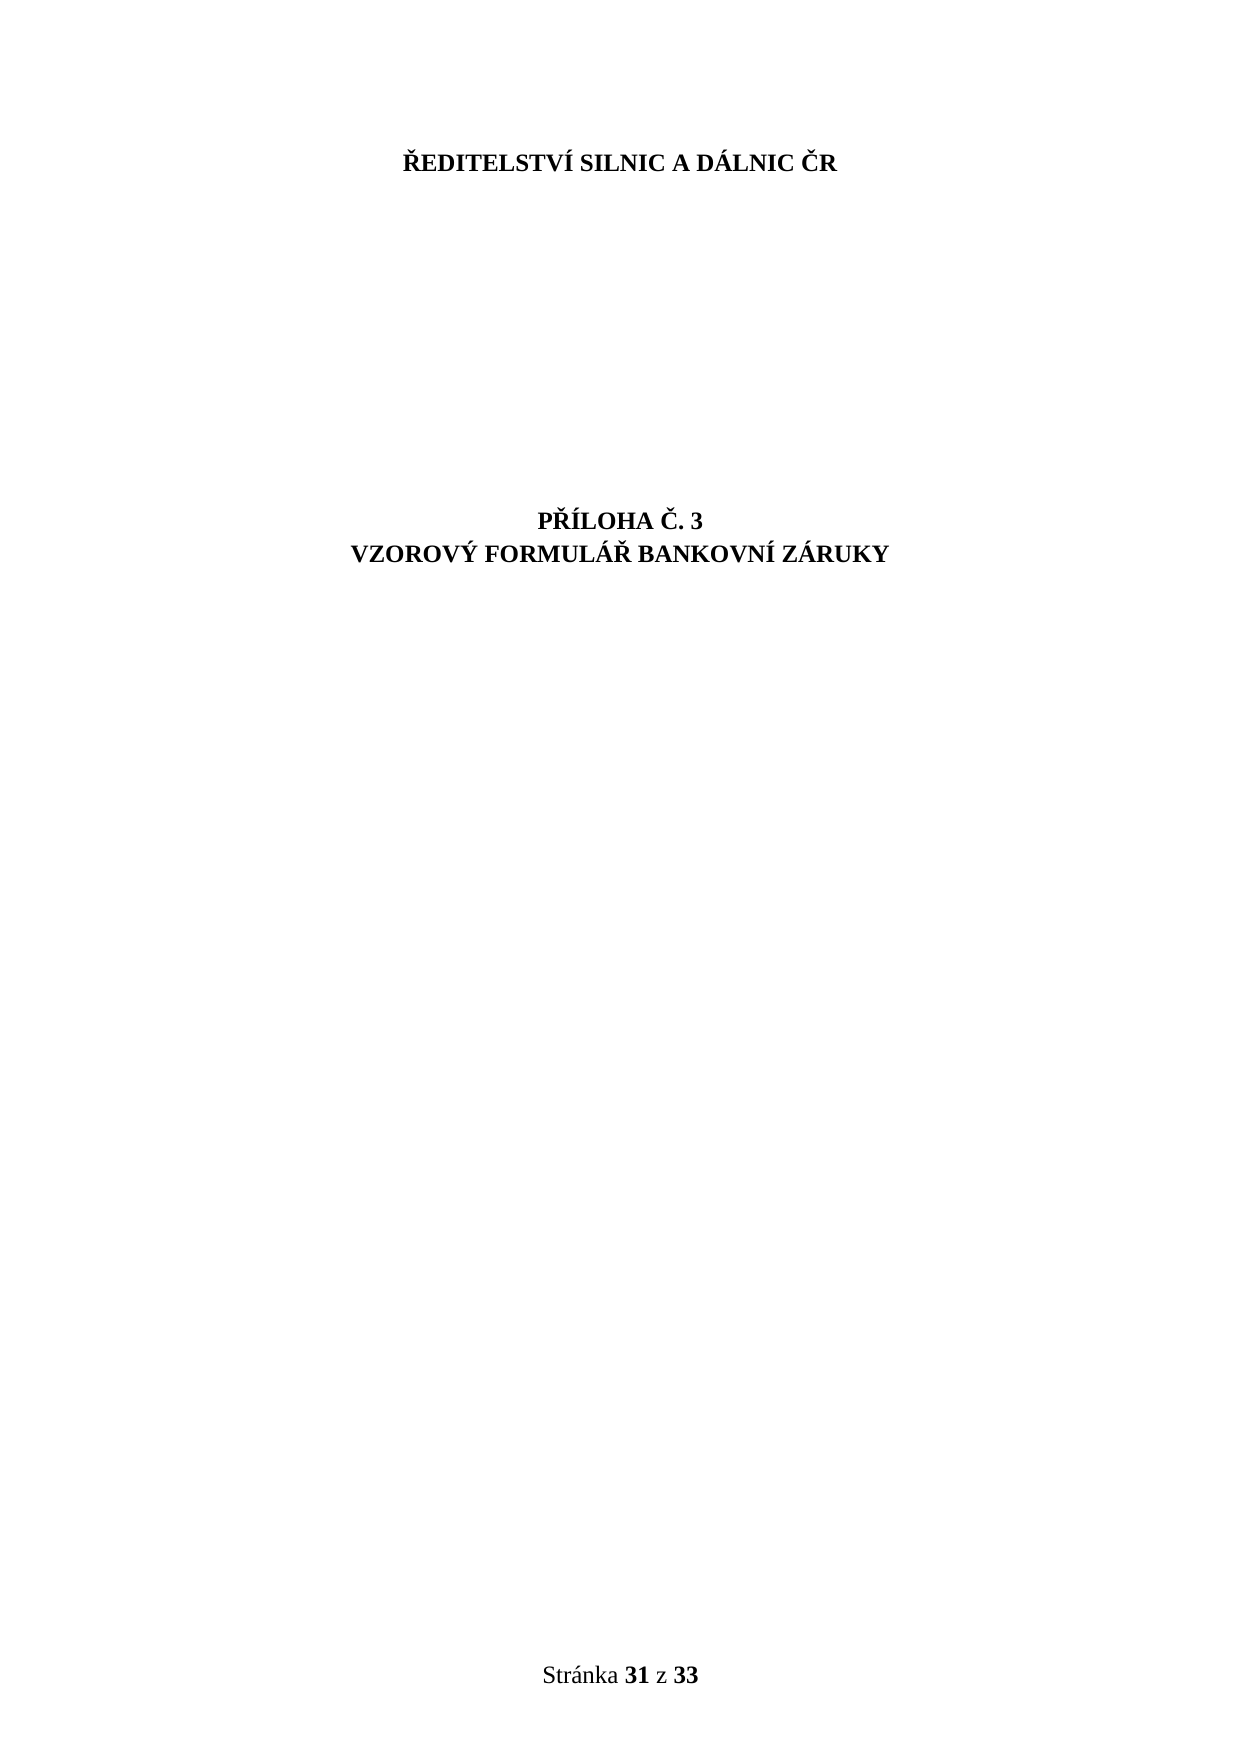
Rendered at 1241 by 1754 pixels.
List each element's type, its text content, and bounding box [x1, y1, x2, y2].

text VZOROVÝ FORMULÁŘ BANKOVNÍ ZÁRUKY [148, 539, 1092, 567]
text PŘÍLOHA Č. 3 [148, 506, 1092, 534]
text ŘEDITELSTVÍ SILNIC A DÁLNIC ČR [148, 148, 1092, 176]
